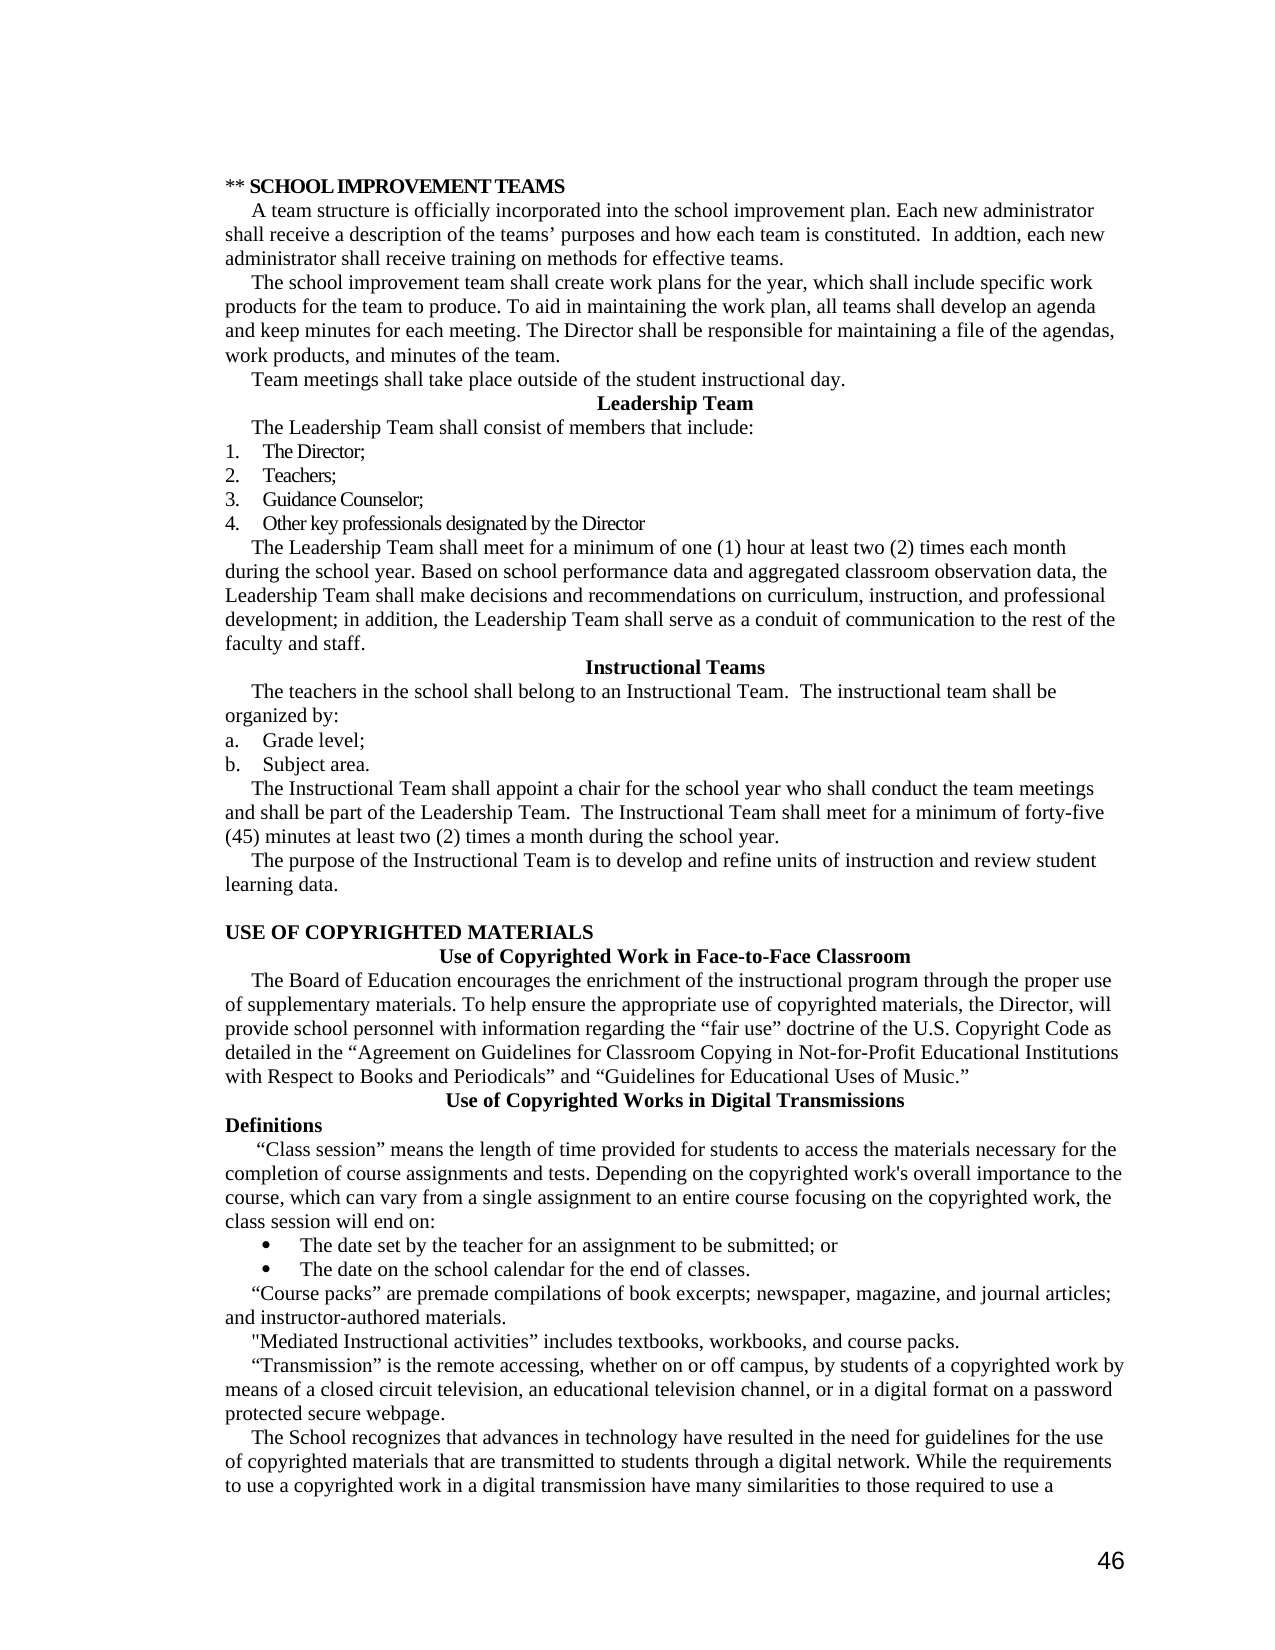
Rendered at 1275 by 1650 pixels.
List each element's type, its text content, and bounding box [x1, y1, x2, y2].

list Subject area. [225, 752, 1125, 776]
list Guidance Counselor; [225, 487, 1125, 511]
text Leadership Team [225, 391, 1125, 415]
text “Class session” means the length of time provided for students to access the materials necessary for the completion of course assignments and tests. Depending on the copyrighted work's overall importance to the course, which can vary from a single assignment to an entire course focusing on the copyrighted work, the class session will end on: [225, 1137, 1125, 1233]
list Grade level; [225, 727, 1125, 752]
text The Board of Education encourages the enrichment of the instructional program through the proper use of supplementary materials. To help ensure the appropriate use of copyrighted materials, the Director, will provide school personnel with information regarding the “fair use” doctrine of the U.S. Copyright Code as detailed in the “Agreement on Guidelines for Classroom Copying in Not-for-Profit Educational Institutions with Respect to Books and Periodicals” and “Guidelines for Educational Uses of Music.” [225, 968, 1125, 1088]
text ** SCHOOL IMPROVEMENT TEAMS [225, 174, 1212, 198]
text “Transmission” is the remote accessing, whether on or off campus, by students of a copyrighted work by means of a closed circuit television, an educational television channel, or in a digital format on a password protected secure webpage. [225, 1353, 1125, 1425]
list Teachers; [225, 463, 1125, 487]
text Use of Copyrighted Work in Face-to-Face Classroom [225, 944, 1125, 968]
text The Leadership Team shall meet for a minimum of one (1) hour at least two (2) times each month during the school year. Based on school performance data and aggregated classroom observation data, the Leadership Team shall make decisions and recommendations on curriculum, instruction, and professional development; in addition, the Leadership Team shall serve as a conduit of communication to the rest of the faculty and staff. [225, 535, 1125, 655]
text Instructional Teams [225, 655, 1125, 679]
text The Leadership Team shall consist of members that include: [225, 415, 1125, 439]
text Definitions [225, 1112, 1125, 1137]
text The Instructional Team shall appoint a chair for the school year who shall conduct the team meetings and shall be part of the Leadership Team. The Instructional Team shall meet for a minimum of forty-five (45) minutes at least two (2) times a month during the school year. [225, 776, 1125, 848]
text USE OF COPYRIGHTED MATERIALS [225, 920, 1125, 944]
text The school improvement team shall create work plans for the year, which shall include specific work products for the team to produce. To aid in maintaining the work plan, all teams shall develop an agenda and keep minutes for each meeting. The Director shall be responsible for maintaining a file of the agendas, work products, and minutes of the team. [225, 270, 1125, 367]
list The date set by the teacher for an assignment to be submitted; or [262, 1233, 1125, 1257]
text “Course packs” are premade compilations of book excerpts; newspaper, magazine, and journal articles; and instructor-authored materials. [225, 1281, 1125, 1329]
list The Director; [225, 439, 1125, 463]
list Other key professionals designated by the Director [225, 511, 1125, 535]
text Use of Copyrighted Works in Digital Transmissions [225, 1088, 1125, 1112]
text A team structure is officially incorporated into the school improvement plan. Each new administrator shall receive a description of the teams’ purposes and how each team is constituted. In addtion, each new administrator shall receive training on methods for effective teams. [225, 198, 1125, 270]
text The purpose of the Instructional Team is to develop and refine units of instruction and review student learning data. [225, 848, 1125, 896]
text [225, 1425, 1125, 1497]
list The date on the school calendar for the end of classes. [262, 1257, 1125, 1281]
text "Mediated Instructional activities” includes textbooks, workbooks, and course packs. [225, 1329, 1125, 1353]
text Team meetings shall take place outside of the student instructional day. [225, 367, 1125, 391]
text The teachers in the school shall belong to an Instructional Team. The instructional team shall be organized by: [225, 679, 1125, 727]
